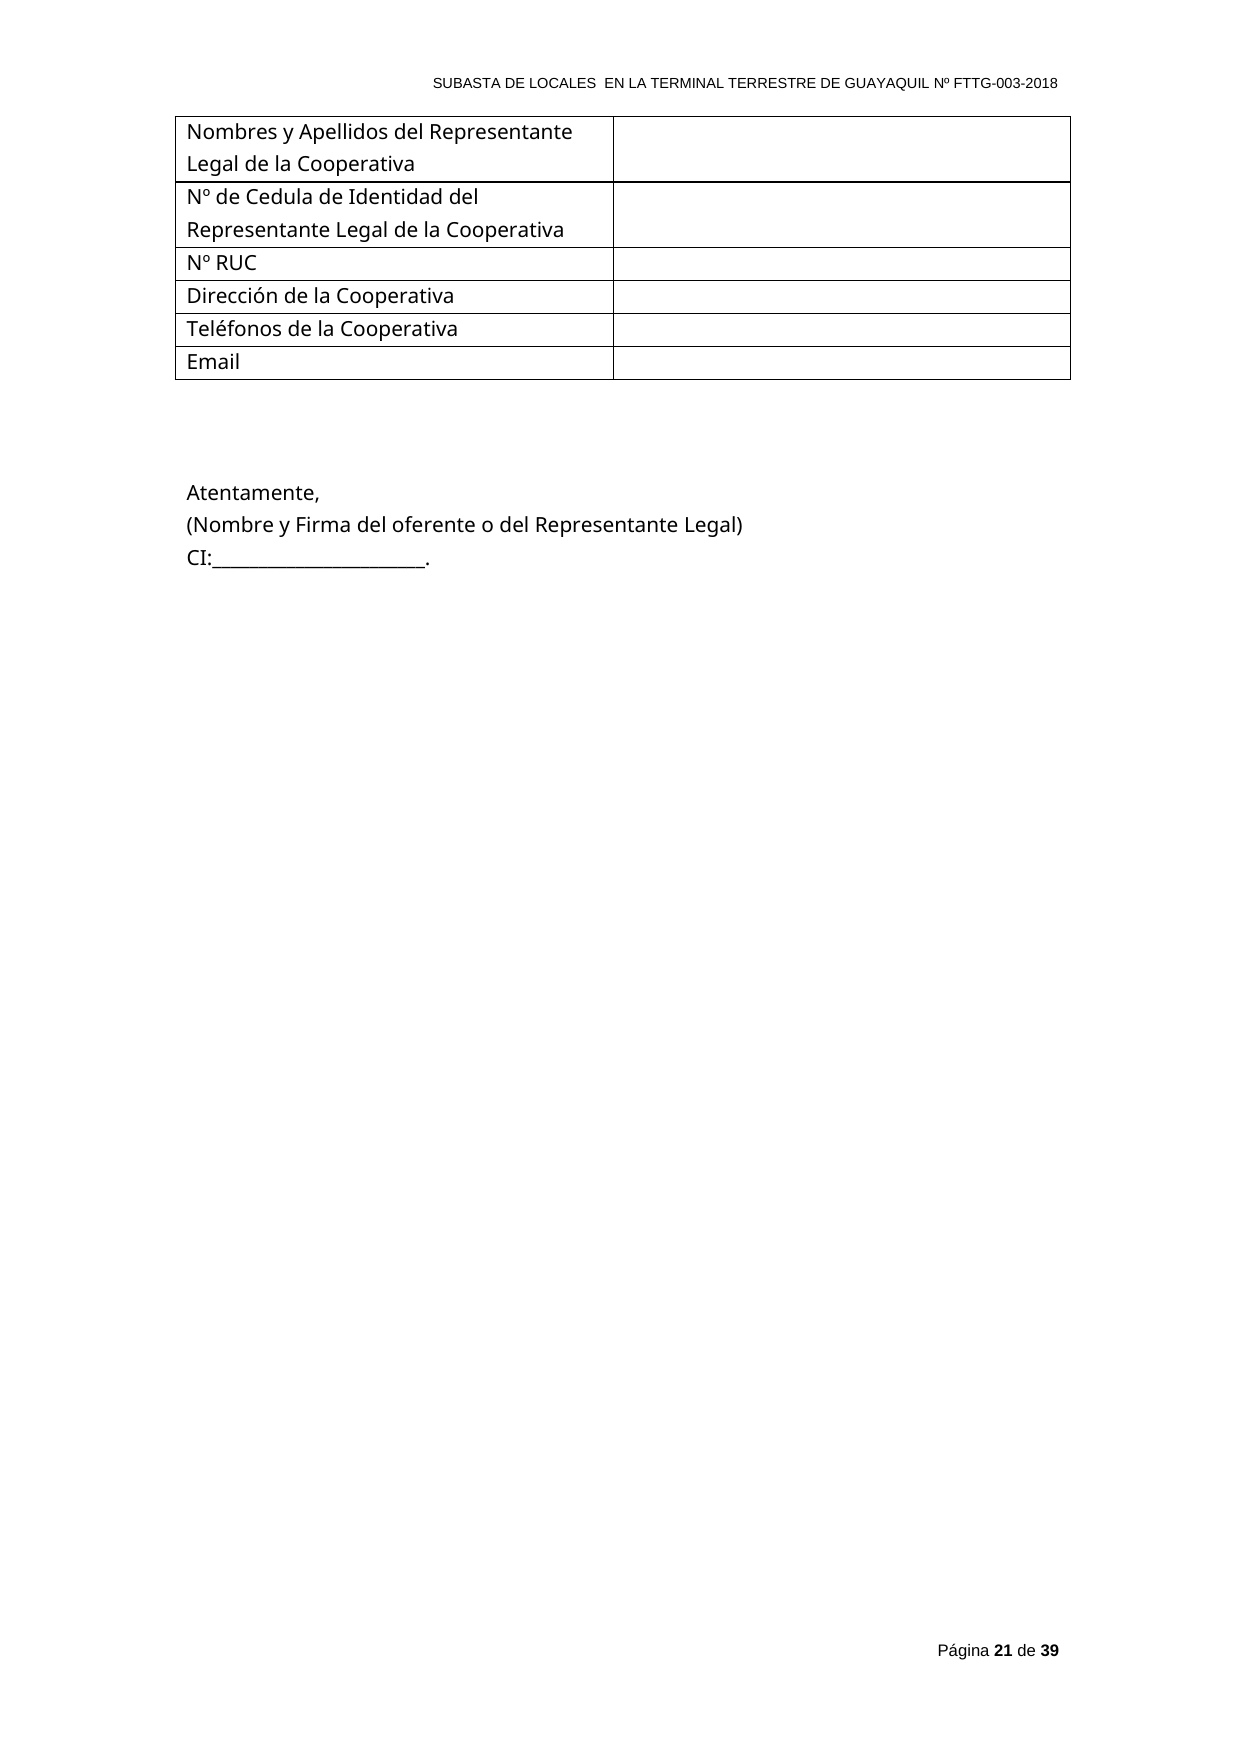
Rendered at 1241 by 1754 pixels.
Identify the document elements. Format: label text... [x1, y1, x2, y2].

table_cell Nº de Cedula de Identidad del Representante Legal de la Cooperativa [176, 183, 613, 247]
table_cell [614, 281, 1070, 313]
text Atentamente, [186, 478, 1059, 506]
table_cell Nº RUC [176, 248, 613, 280]
table_cell Dirección de la Cooperativa [176, 281, 613, 313]
table_cell Nombres y Apellidos del Representante Legal de la Cooperativa [176, 117, 613, 181]
table_cell [614, 347, 1070, 379]
table_cell [614, 314, 1070, 346]
text (Nombre y Firma del oferente o del Representante Legal) [186, 511, 1059, 539]
text CI:_______________________. [186, 543, 1059, 572]
table_cell [614, 183, 1070, 247]
table_cell [614, 248, 1070, 280]
table_cell [614, 117, 1070, 181]
table_cell Email [176, 347, 613, 379]
table_cell Teléfonos de la Cooperativa [176, 314, 613, 346]
